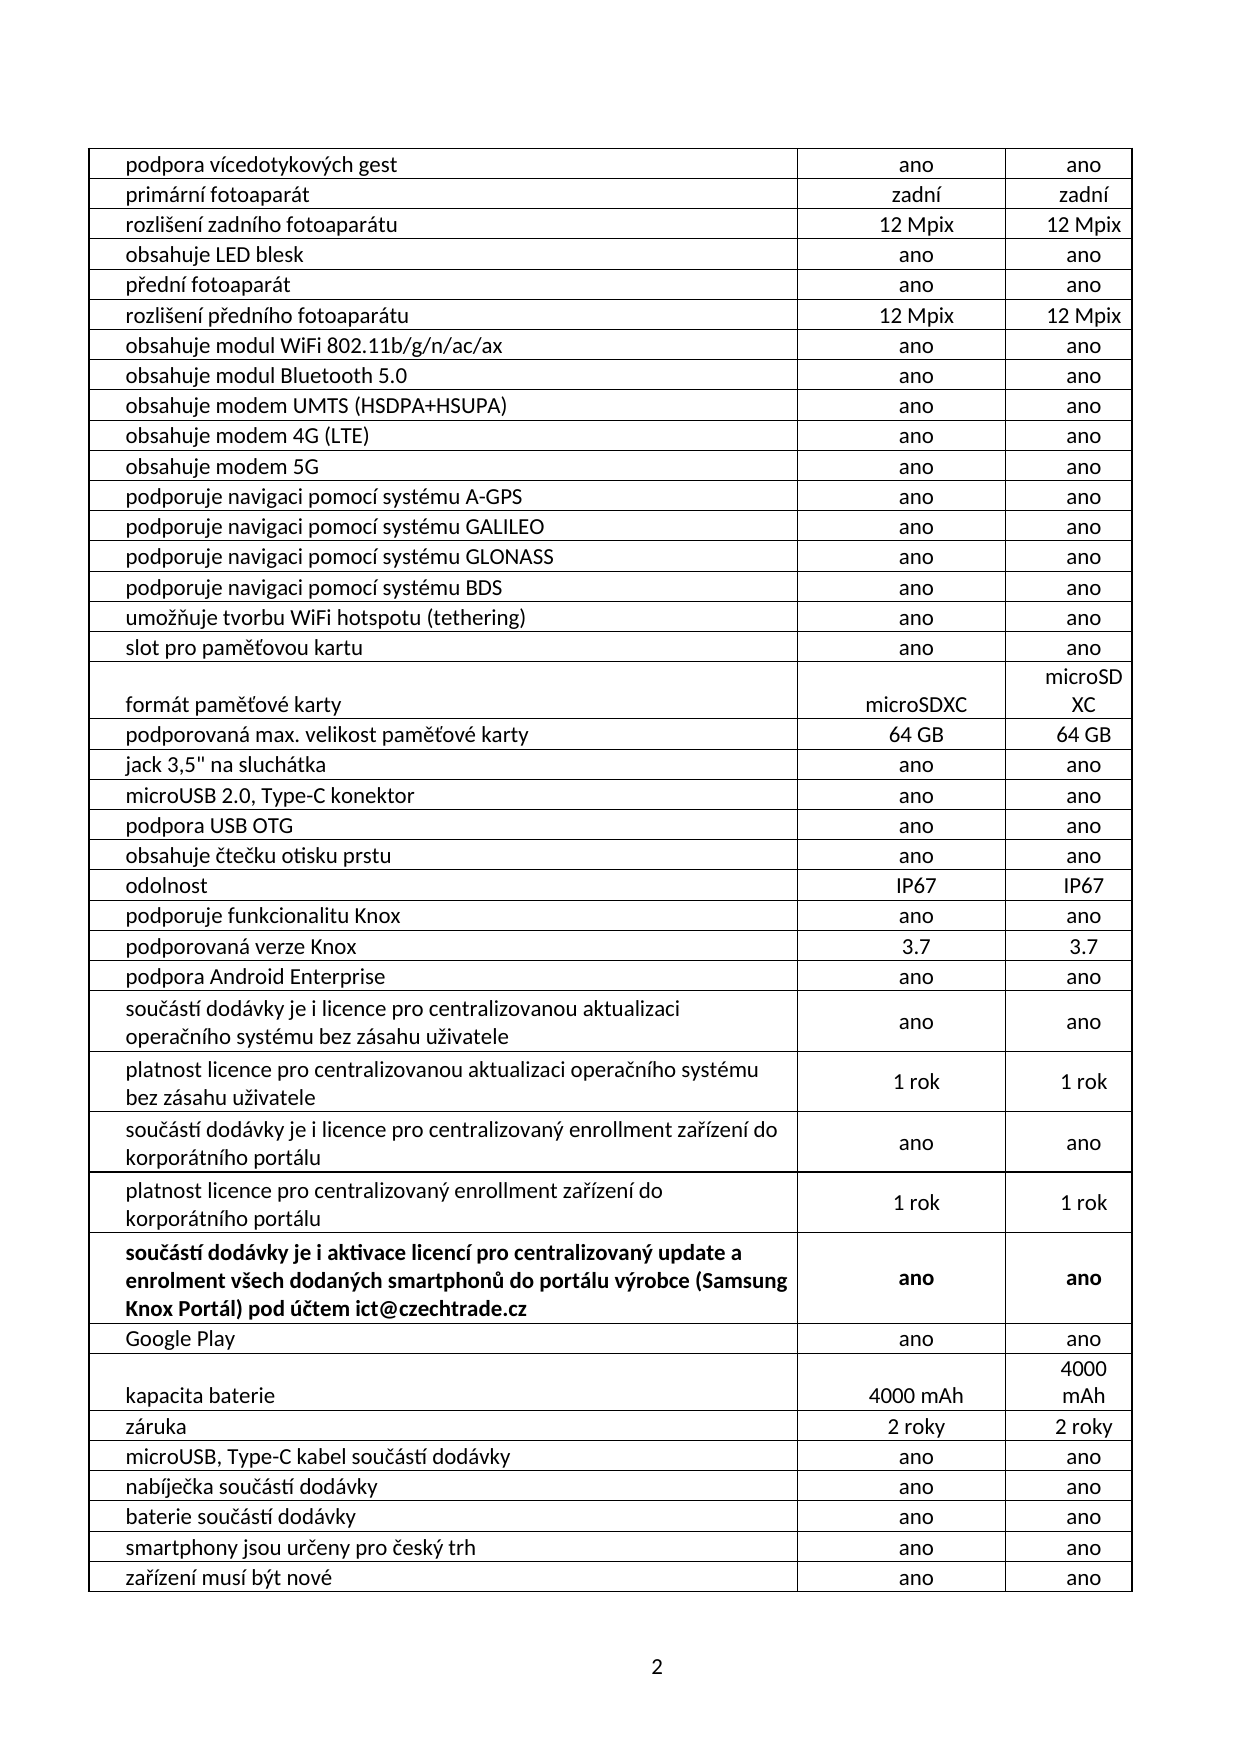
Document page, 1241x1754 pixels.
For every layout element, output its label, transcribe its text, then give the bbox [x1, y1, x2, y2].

table_cell záruka [90, 1411, 797, 1440]
table_cell ano [798, 810, 1005, 839]
table_cell 12 Mpix [1006, 300, 1131, 329]
table_cell 3.7 [798, 931, 1005, 960]
table_cell microUSB, Type-C kabel součástí dodávky [90, 1441, 797, 1470]
table_cell ano [798, 901, 1005, 930]
table_cell smartphony jsou určeny pro český trh [90, 1532, 797, 1561]
table_cell ano [798, 1441, 1005, 1470]
table_cell podporovaná verze Knox [90, 931, 797, 960]
table_cell ano [798, 1233, 1005, 1322]
table_cell umožňuje tvorbu WiFi hotspotu (tethering) [90, 602, 797, 631]
table_cell ano [798, 239, 1005, 268]
table_cell podporuje navigaci pomocí systému BDS [90, 572, 797, 601]
table_cell zadní [798, 179, 1005, 208]
table_cell ano [1006, 239, 1131, 268]
table_cell 4000 mAh [1006, 1354, 1131, 1410]
table_cell součástí dodávky je i licence pro centralizovanou aktualizaci operačního systému bez zásahu uživatele [90, 991, 797, 1051]
table_cell ano [798, 632, 1005, 661]
table_cell Google Play [90, 1324, 797, 1353]
table_cell formát paměťové karty [90, 662, 797, 718]
table_cell rozlišení zadního fotoaparátu [90, 209, 797, 238]
table_cell 64 GB [1006, 719, 1131, 748]
table_cell ano [798, 360, 1005, 389]
table_cell ano [1006, 750, 1131, 779]
table_cell ano [1006, 270, 1131, 299]
table_cell ano [798, 1501, 1005, 1531]
table_cell odolnost [90, 870, 797, 899]
table_cell podporuje funkcionalitu Knox [90, 901, 797, 930]
table_cell podporuje navigaci pomocí systému GLONASS [90, 541, 797, 571]
table_cell microSDXC [1006, 662, 1131, 718]
table_cell zadní [1006, 179, 1131, 208]
table_cell ano [1006, 961, 1131, 990]
table_cell přední fotoaparát [90, 270, 797, 299]
table_cell ano [1006, 901, 1131, 930]
table_cell baterie součástí dodávky [90, 1501, 797, 1531]
table_cell podpora USB OTG [90, 810, 797, 839]
table_cell ano [1006, 511, 1131, 540]
table_cell 4000 mAh [798, 1354, 1005, 1410]
table_cell ano [798, 149, 1005, 178]
table_cell obsahuje čtečku otisku prstu [90, 840, 797, 869]
table_cell zařízení musí být nové [90, 1562, 797, 1591]
table_cell ano [798, 991, 1005, 1051]
table_cell ano [1006, 1501, 1131, 1531]
table_cell podporovaná max. velikost paměťové karty [90, 719, 797, 748]
table_cell ano [798, 1112, 1005, 1171]
table_cell ano [798, 451, 1005, 480]
table_cell ano [798, 390, 1005, 419]
table_cell ano [798, 481, 1005, 510]
table_cell ano [1006, 840, 1131, 869]
table_cell ano [798, 421, 1005, 450]
table_cell ano [798, 1471, 1005, 1500]
table_cell ano [798, 750, 1005, 779]
table_cell ano [1006, 1562, 1131, 1591]
table_cell platnost licence pro centralizovanou aktualizaci operačního systému bez zásahu uživatele [90, 1052, 797, 1111]
table_cell jack 3,5" na sluchátka [90, 750, 797, 779]
table_cell obsahuje modem 5G [90, 451, 797, 480]
table_cell primární fotoaparát [90, 179, 797, 208]
table_cell ano [1006, 1471, 1131, 1500]
table_cell obsahuje modem UMTS (HSDPA+HSUPA) [90, 390, 797, 419]
table_cell slot pro paměťovou kartu [90, 632, 797, 661]
table_cell kapacita baterie [90, 1354, 797, 1410]
table_cell ano [1006, 1324, 1131, 1353]
table_cell ano [798, 1324, 1005, 1353]
table_cell rozlišení předního fotoaparátu [90, 300, 797, 329]
table_cell ano [798, 572, 1005, 601]
table_cell ano [798, 330, 1005, 359]
table_cell podporuje navigaci pomocí systému GALILEO [90, 511, 797, 540]
table_cell ano [798, 1532, 1005, 1561]
table_cell podporuje navigaci pomocí systému A-GPS [90, 481, 797, 510]
table_cell ano [1006, 360, 1131, 389]
table_cell 1 rok [798, 1052, 1005, 1111]
table_cell 12 Mpix [798, 300, 1005, 329]
table_cell platnost licence pro centralizovaný enrollment zařízení do korporátního portálu [90, 1173, 797, 1232]
table_cell 1 rok [1006, 1173, 1131, 1232]
table_cell microSDXC [798, 662, 1005, 718]
table_cell obsahuje modul WiFi 802.11b/g/n/ac/ax [90, 330, 797, 359]
table_cell nabíječka součástí dodávky [90, 1471, 797, 1500]
table_cell ano [798, 780, 1005, 809]
table_cell ano [1006, 1441, 1131, 1470]
table_cell ano [1006, 1532, 1131, 1561]
table_cell ano [798, 270, 1005, 299]
table_cell microUSB 2.0, Type-C konektor [90, 780, 797, 809]
table_cell 2 roky [798, 1411, 1005, 1440]
table_cell 12 Mpix [798, 209, 1005, 238]
table_cell součástí dodávky je i licence pro centralizovaný enrollment zařízení do korporátního portálu [90, 1112, 797, 1171]
table_cell 64 GB [798, 719, 1005, 748]
table_cell ano [1006, 1112, 1131, 1171]
table_cell ano [1006, 149, 1131, 178]
table_cell ano [798, 541, 1005, 571]
table_cell ano [798, 1562, 1005, 1591]
table_cell ano [1006, 421, 1131, 450]
table_cell 1 rok [798, 1173, 1005, 1232]
table_cell ano [798, 602, 1005, 631]
table_cell 1 rok [1006, 1052, 1131, 1111]
table_cell podpora vícedotykových gest [90, 149, 797, 178]
table_cell součástí dodávky je i aktivace licencí pro centralizovaný update a enrolment všech dodaných smartphonů do portálu výrobce (Samsung Knox Portál) pod účtem ict@czechtrade.cz [90, 1233, 797, 1322]
table_cell 3.7 [1006, 931, 1131, 960]
table_cell ano [798, 961, 1005, 990]
table_cell 12 Mpix [1006, 209, 1131, 238]
table_cell podpora Android Enterprise [90, 961, 797, 990]
table_cell ano [1006, 991, 1131, 1051]
table_cell ano [1006, 810, 1131, 839]
table_cell ano [1006, 330, 1131, 359]
table_cell ano [1006, 481, 1131, 510]
table_cell ano [1006, 451, 1131, 480]
table_cell 2 roky [1006, 1411, 1131, 1440]
table_cell ano [1006, 632, 1131, 661]
table_cell IP67 [1006, 870, 1131, 899]
table_cell ano [1006, 1233, 1131, 1322]
table_cell ano [1006, 390, 1131, 419]
table_cell IP67 [798, 870, 1005, 899]
table_cell ano [1006, 780, 1131, 809]
table_cell ano [1006, 572, 1131, 601]
table_cell ano [798, 511, 1005, 540]
table_cell ano [798, 840, 1005, 869]
table_cell obsahuje modem 4G (LTE) [90, 421, 797, 450]
table_cell ano [1006, 541, 1131, 571]
table_cell obsahuje LED blesk [90, 239, 797, 268]
table_cell obsahuje modul Bluetooth 5.0 [90, 360, 797, 389]
table_cell ano [1006, 602, 1131, 631]
